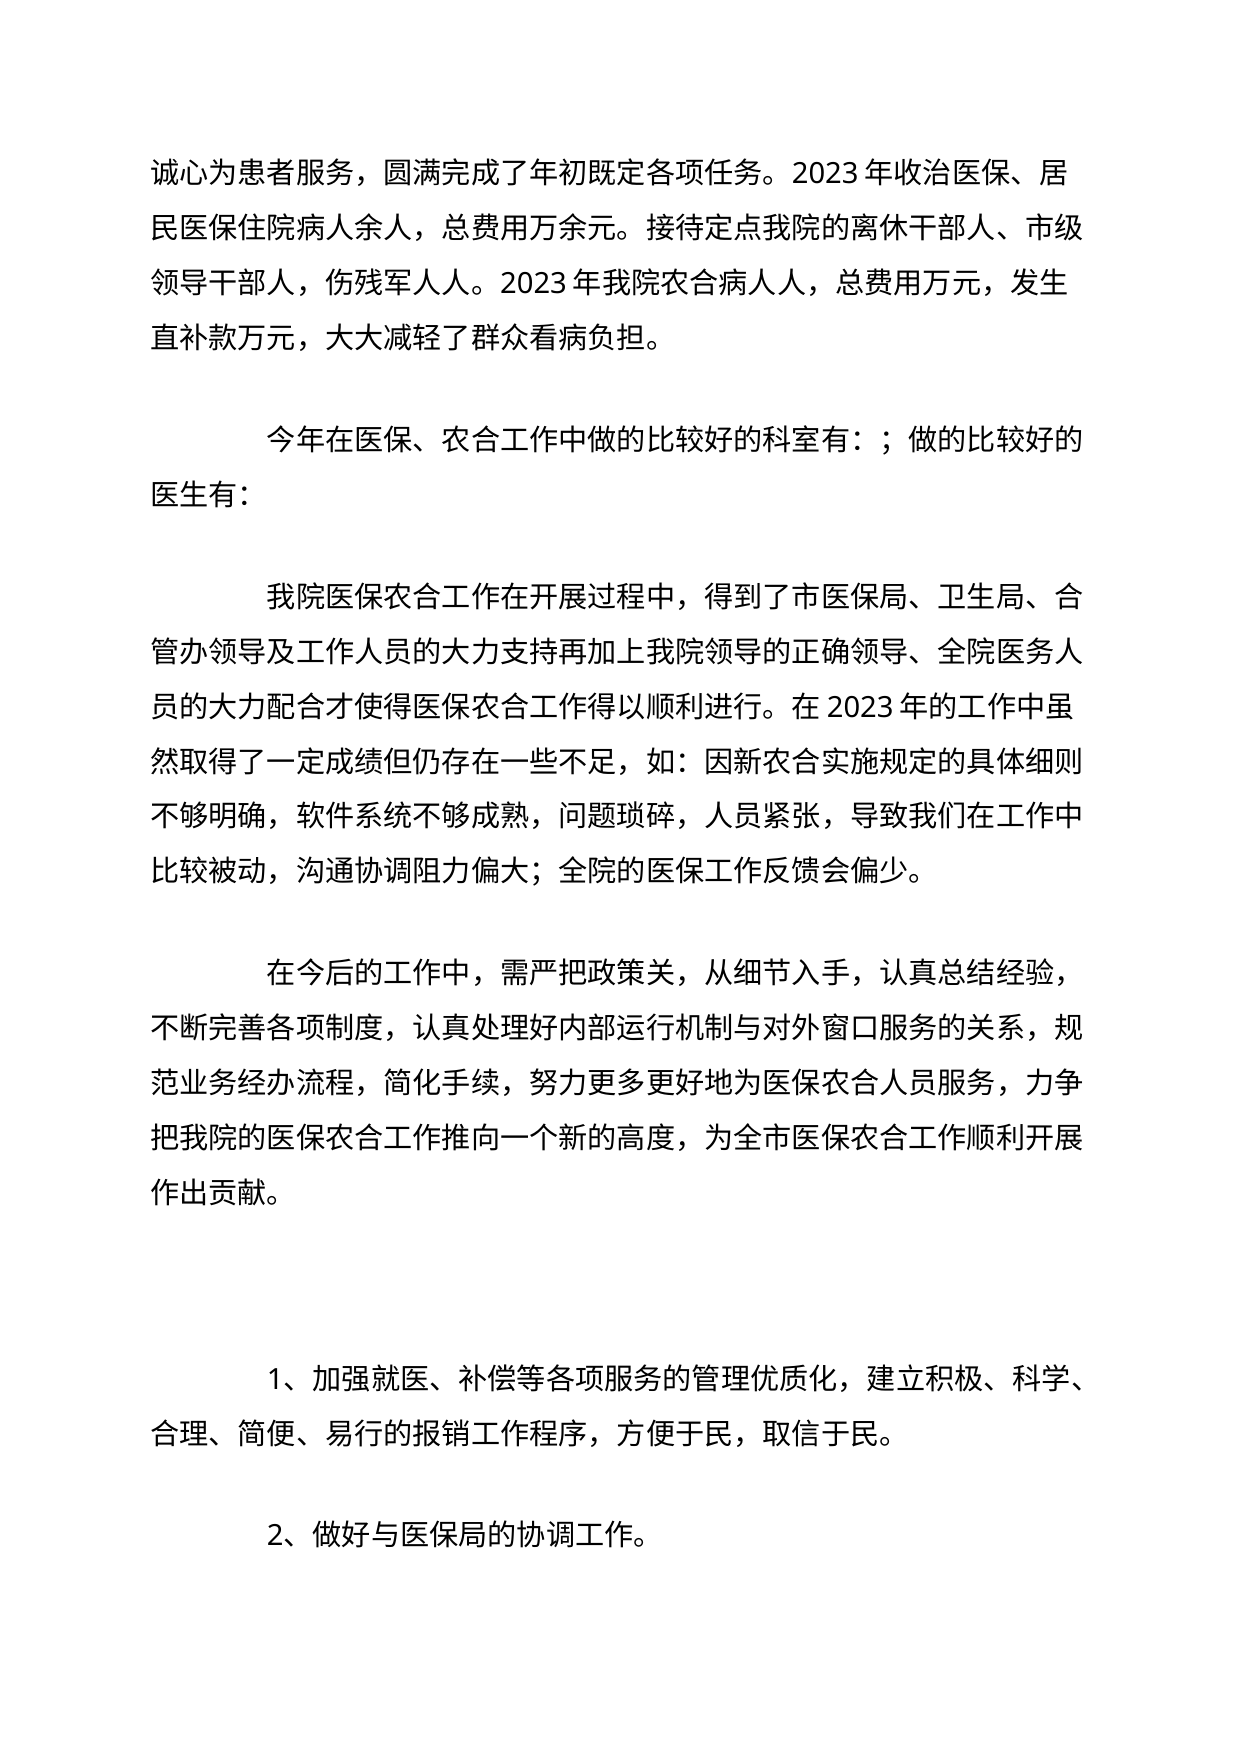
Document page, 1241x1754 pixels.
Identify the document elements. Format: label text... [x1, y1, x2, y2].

text 今年在医保、农合工作中做的比较好的科室有：；做的比较好的医生有： [150, 417, 1090, 514]
text 在今后的工作中，需严把政策关，从细节入手，认真总结经验，不断完善各项制度，认真处理好内部运行机制与对外窗口服务的关系，规范业务经办流程，简化手续，努力更多更好地为医保农合人员服务，力争把我院的医保农合工作推向一个新的高度，为全市医保农合工作顺利开展作出贡献。 [150, 950, 1090, 1212]
text 我院医保农合工作在开展过程中，得到了市医保局、卫生局、合管办领导及工作人员的大力支持再加上我院领导的正确领导、全院医务人员的大力配合才使得医保农合工作得以顺利进行。在2023年的工作中虽然取得了一定成绩但仍存在一些不足，如：因新农合实施规定的具体细则不够明确，软件系统不够成熟，问题琐碎，人员紧张，导致我们在工作中比较被动，沟通协调阻力偏大；全院的医保工作反馈会偏少。 [150, 573, 1090, 890]
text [150, 150, 1090, 357]
text 2、做好与医保局的协调工作。 [150, 1512, 1090, 1554]
text 1、加强就医、补偿等各项服务的管理优质化，建立积极、科学、合理、简便、易行的报销工作程序，方便于民，取信于民。 [150, 1355, 1090, 1452]
